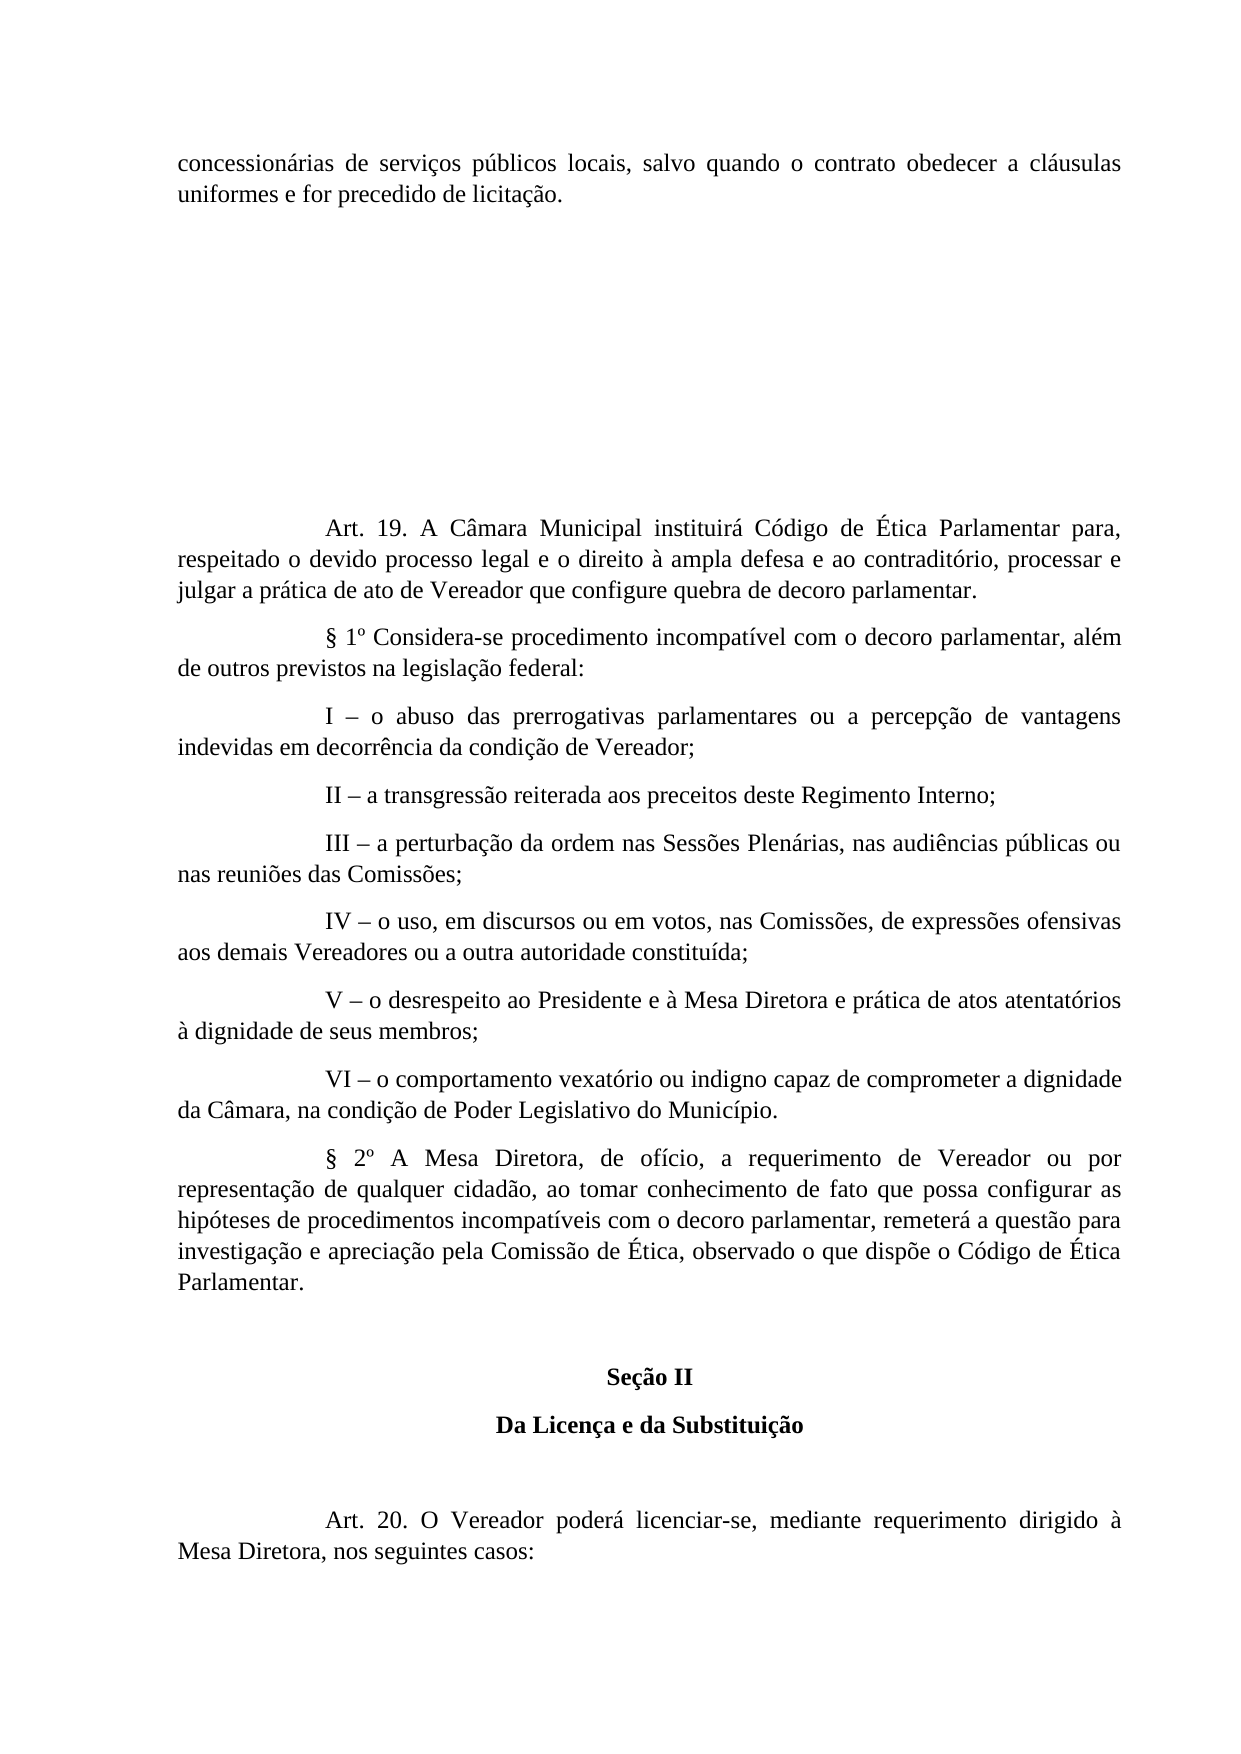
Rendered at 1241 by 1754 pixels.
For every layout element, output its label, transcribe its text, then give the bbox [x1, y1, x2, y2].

text VI – o comportamento vexatório ou indigno capaz de comprometer a dignidade da Câmara, na condição de Poder Legislativo do Município. [177, 1064, 1122, 1124]
text II – a transgressão reiterada aos preceitos deste Regimento Interno; [177, 780, 1122, 809]
text Seção II [177, 1362, 1122, 1391]
text V – o desrespeito ao Presidente e à Mesa Diretora e prática de atos atentatórios à dignidade de seus membros; [177, 985, 1122, 1045]
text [177, 148, 1122, 207]
text Da Licença e da Substituição [177, 1410, 1122, 1439]
text § 1º Considera-se procedimento incompatível com o decoro parlamentar, além de outros previstos na legislação federal: [177, 622, 1122, 682]
text Art. 20. O Vereador poderá licenciar-se, mediante requerimento dirigido à Mesa Diretora, nos seguintes casos: [177, 1505, 1122, 1565]
text Art. 19. A Câmara Municipal instituirá Código de Ética Parlamentar para, respeitado o devido processo legal e o direito à ampla defesa e ao contraditório, processar e julgar a prática de ato de Vereador que configure quebra de decoro parlamentar. [177, 513, 1122, 603]
text I – o abuso das prerrogativas parlamentares ou a percepção de vantagens indevidas em decorrência da condição de Vereador; [177, 701, 1122, 761]
text IV – o uso, em discursos ou em votos, nas Comissões, de expressões ofensivas aos demais Vereadores ou a outra autoridade constituída; [177, 906, 1122, 966]
text III – a perturbação da ordem nas Sessões Plenárias, nas audiências públicas ou nas reuniões das Comissões; [177, 828, 1122, 887]
text § 2º A Mesa Diretora, de ofício, a requerimento de Vereador ou por representação de qualquer cidadão, ao tomar conhecimento de fato que possa configurar as hipóteses de procedimentos incompatíveis com o decoro parlamentar, remeterá a questão para investigação e apreciação pela Comissão de Ética, observado o que dispõe o Código de Ética Parlamentar. [177, 1143, 1122, 1296]
